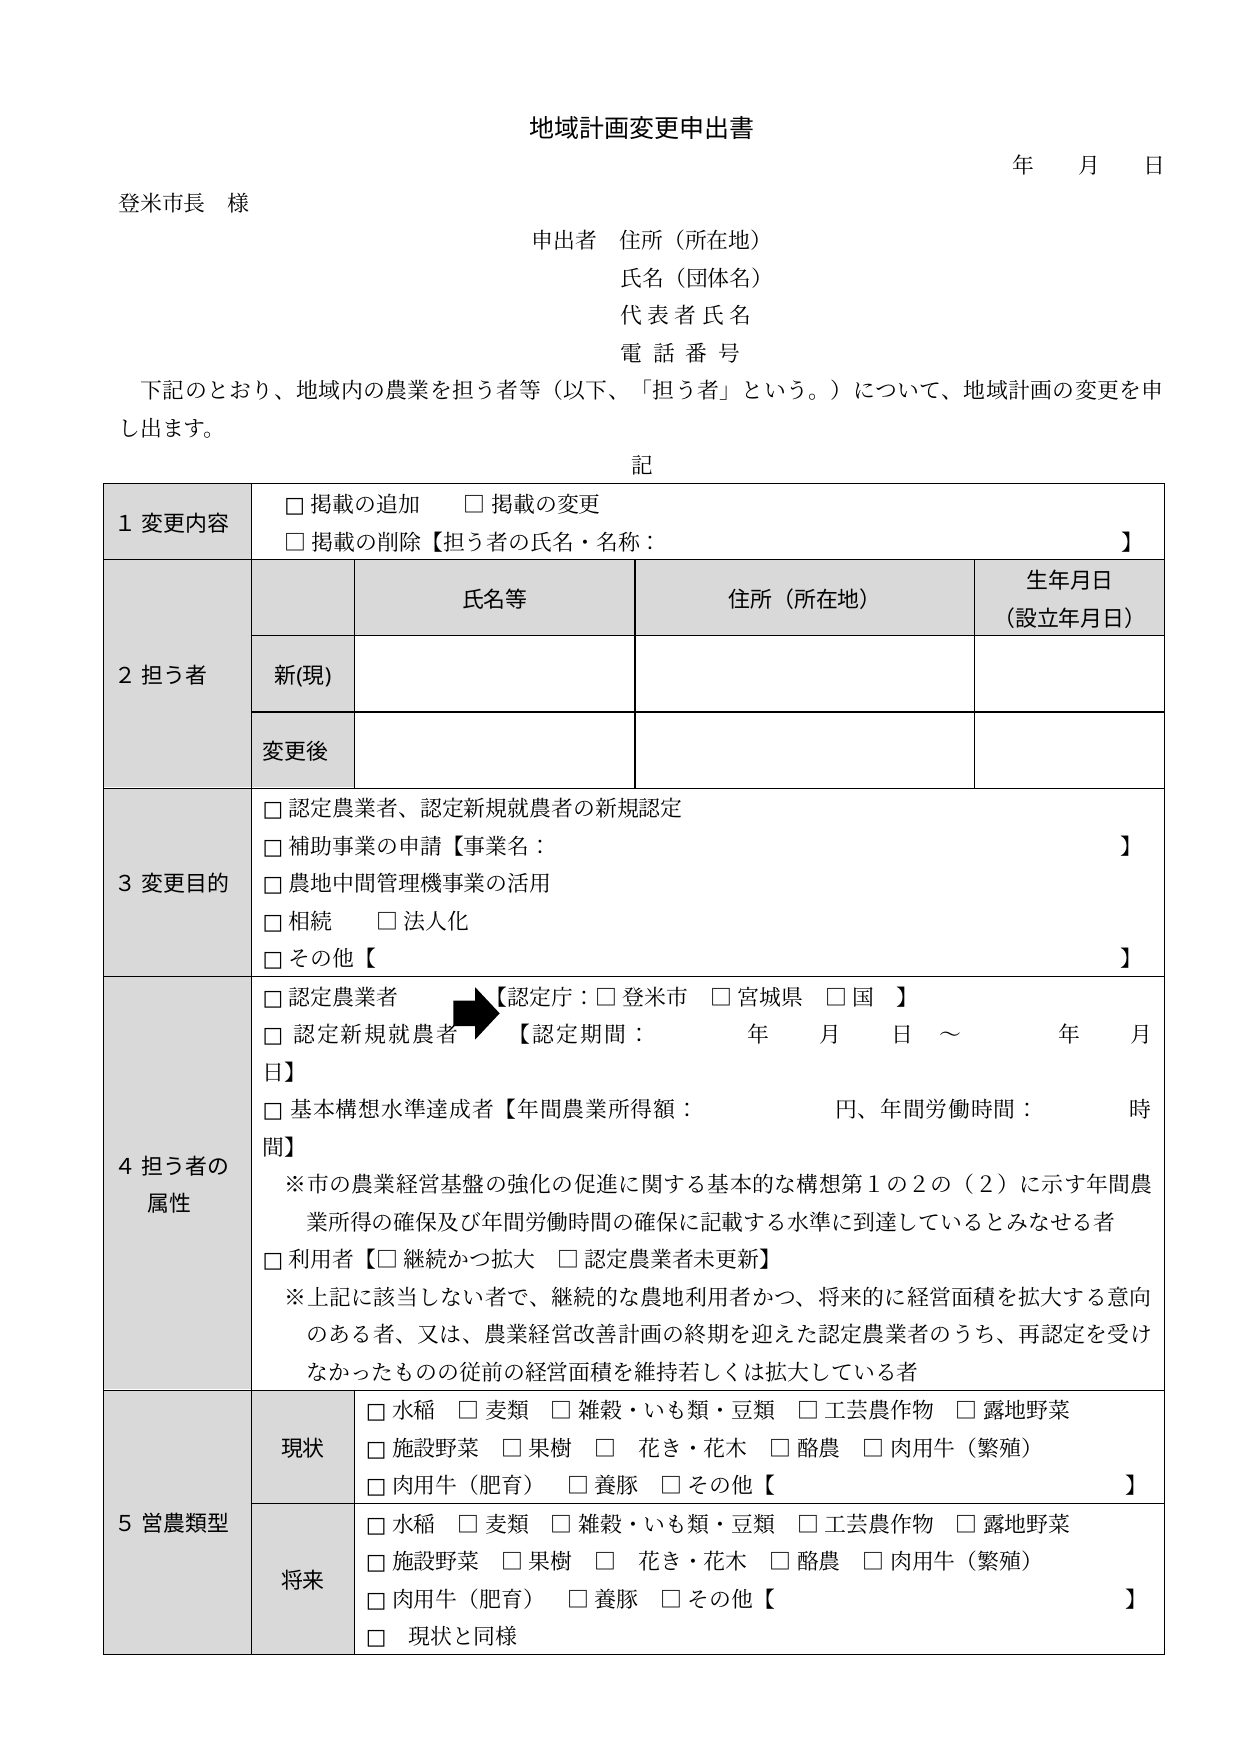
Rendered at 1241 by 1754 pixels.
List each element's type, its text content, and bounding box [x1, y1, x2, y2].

table_cell 住所（所在地） [636, 560, 974, 635]
table_cell [636, 713, 974, 787]
text 登米市長 様 [118, 183, 1165, 221]
text 申出者 住所（所在地） [532, 221, 1165, 258]
table_cell ４ 担う者の属性 [104, 977, 251, 1389]
table_cell □ 認定農業者、認定新規就農者の新規認定 □ 補助事業の申請【事業名： 】 □ 農地中間管理機事業の活用 □ 相続 □ 法人化 □ その他【 】 [252, 789, 1164, 976]
table_cell ２ 担う者 [104, 560, 251, 787]
text 記 [118, 446, 1165, 483]
table_cell ３ 変更目的 [104, 789, 251, 976]
table_header □ 掲載の追加 □ 掲載の変更 □ 掲載の削除【担う者の氏名・名称： 】 [252, 484, 1164, 559]
table_cell 氏名等 [355, 560, 634, 635]
table_cell ５ 営農類型 [104, 1391, 251, 1654]
table_cell 生年月日 （設立年月日） [975, 560, 1164, 635]
text 電話番号 [620, 333, 1165, 371]
table_cell [355, 636, 634, 711]
text 代表者氏名 [620, 296, 1165, 333]
table_header １ 変更内容 [104, 484, 251, 559]
table_cell [975, 713, 1164, 787]
table_cell □ 認定農業者 【認定庁：□ 登米市 □ 宮城県 □ 国 】 □ 認定新規就農者 【認定期間： 年 月 日 ～ 年 月 日】 □ 基本構想水準達成者【年間農業所得額： 円、年間労働時間： 時間】 ※市の農業経営基盤の強化の促進に関する基本的な構想第１の２の（２）に示す年間農業所得の確保及び年間労働時間の確保に記載する水準に到達しているとみなせる者 □ 利用者【□ 継続かつ拡大 □ 認定農業者未更新】 ※上記に該当しない者で、継続的な農地利用者かつ、将来的に経営面積を拡大する意向のある者、又は、農業経営改善計画の終期を迎えた認定農業者のうち、再認定を受けなかったものの従前の経営面積を維持若しくは拡大している者 [252, 977, 1164, 1389]
table_cell [252, 560, 354, 635]
table_cell 新(現) [252, 636, 354, 711]
text 氏名（団体名） [620, 258, 1165, 296]
table_cell 将来 [252, 1504, 354, 1654]
table_cell [355, 713, 634, 787]
table_cell 現状 [252, 1391, 354, 1503]
table_cell □ 水稲 □ 麦類 □ 雑穀・いも類・豆類 □ 工芸農作物 □ 露地野菜 □ 施設野菜 □ 果樹 □ 花き・花木 □ 酪農 □ 肉用牛（繁殖） □ 肉用牛（肥育） □ 養豚 □ その他【 】 [355, 1391, 1164, 1503]
text 地域計画変更申出書 [118, 108, 1165, 146]
table_cell [975, 636, 1164, 711]
text 下記のとおり、地域内の農業を担う者等（以下、「担う者」という。）について、地域計画の変更を申し出ます。 [118, 371, 1165, 446]
text 年 月 日 [118, 146, 1165, 183]
table_cell 変更後 [252, 713, 354, 787]
table_cell □ 水稲 □ 麦類 □ 雑穀・いも類・豆類 □ 工芸農作物 □ 露地野菜 □ 施設野菜 □ 果樹 □ 花き・花木 □ 酪農 □ 肉用牛（繁殖） □ 肉用牛（肥育） □ 養豚 □ その他【 】 □ 現状と同様 [355, 1504, 1164, 1654]
table_cell [636, 636, 974, 711]
